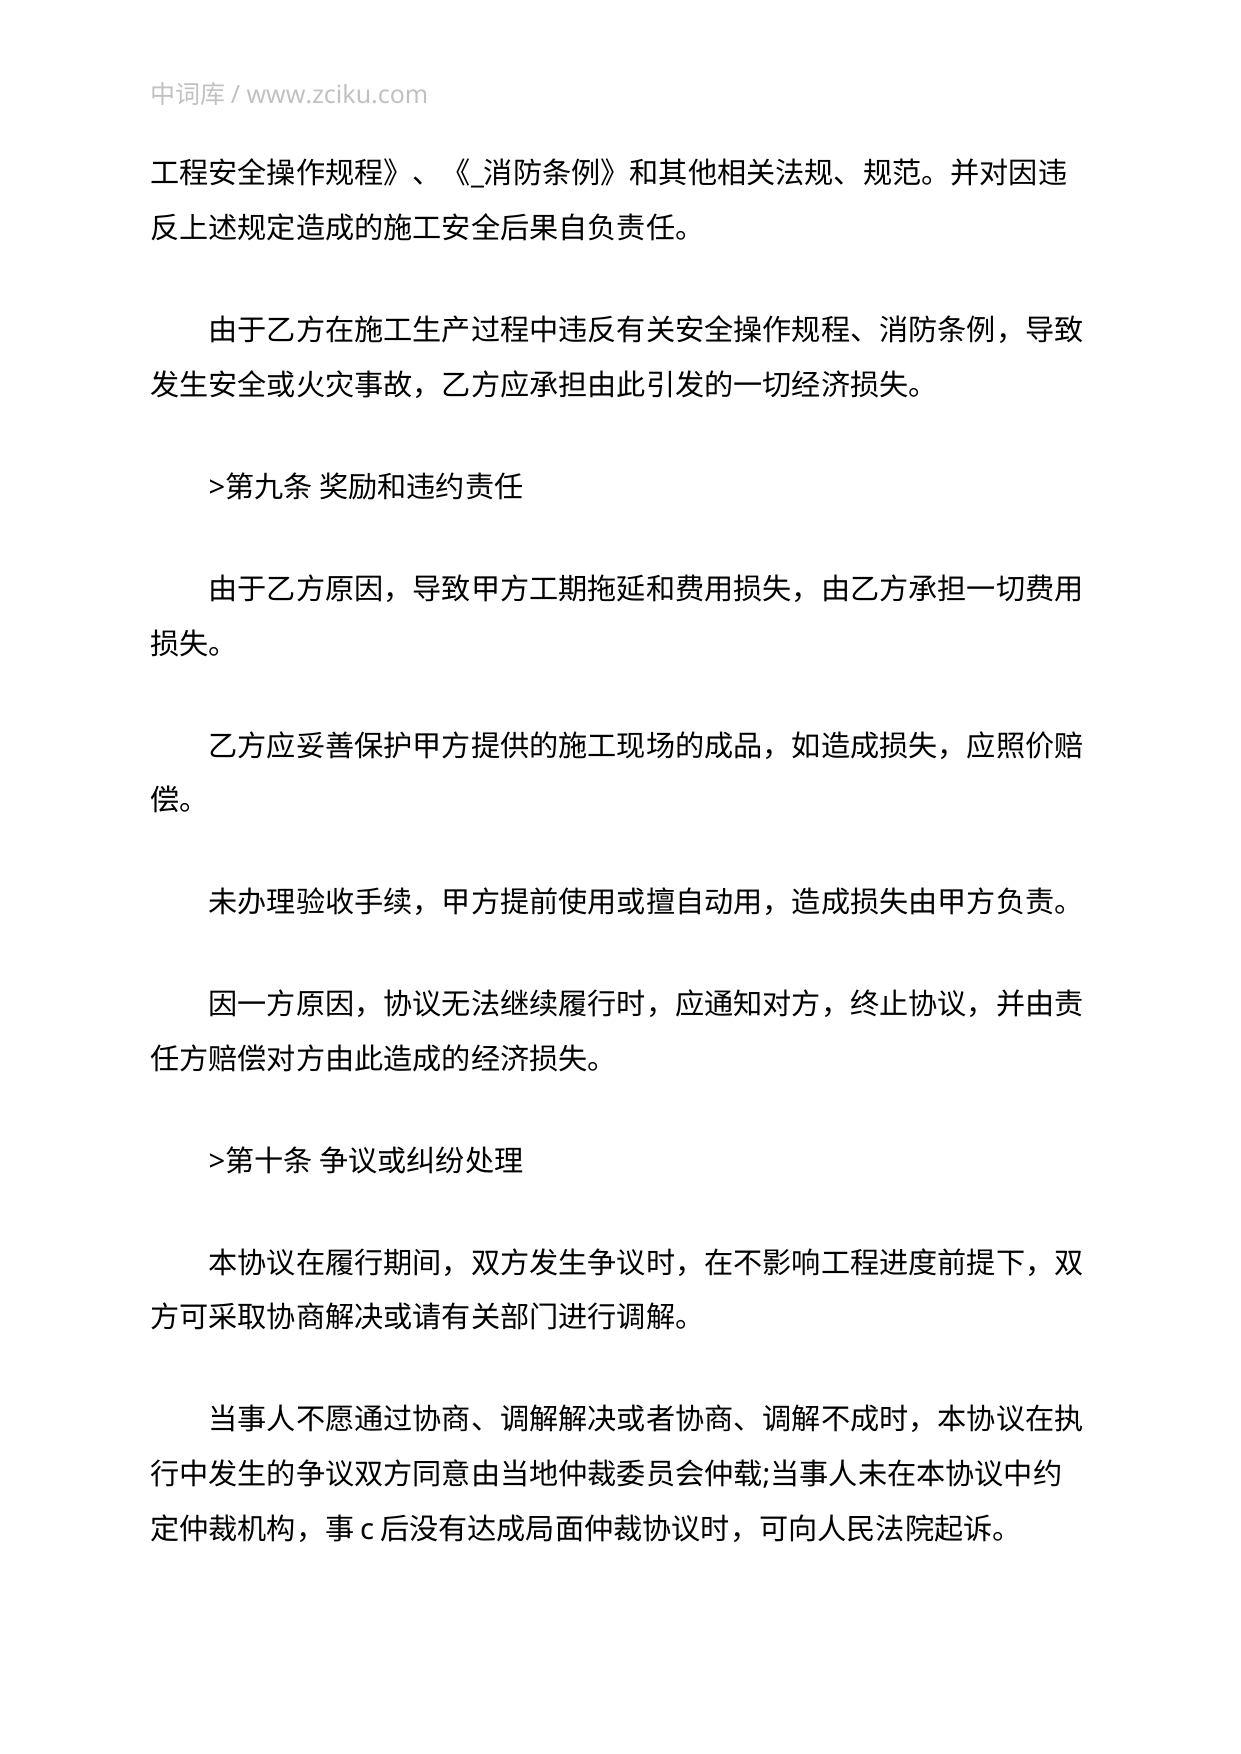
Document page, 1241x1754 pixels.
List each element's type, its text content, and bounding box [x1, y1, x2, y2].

text >第九条 奖励和违约责任 [150, 463, 1090, 506]
text 当事人不愿通过协商、调解解决或者协商、调解不成时，本协议在执行中发生的争议双方同意由当地仲裁委员会仲载;当事人未在本协议中约定仲裁机构，事c后没有达成局面仲裁协议时，可向人民法院起诉。 [150, 1396, 1090, 1548]
text 因一方原因，协议无法继续履行时，应通知对方，终止协议，并由责任方赔偿对方由此造成的经济损失。 [150, 981, 1090, 1078]
text 本协议在履行期间，双方发生争议时，在不影响工程进度前提下，双方可采取协商解决或请有关部门进行调解。 [150, 1239, 1090, 1336]
text 由于乙方原因，导致甲方工期拖延和费用损失，由乙方承担一切费用损失。 [150, 565, 1090, 663]
text >第十条 争议或纠纷处理 [150, 1137, 1090, 1179]
text 由于乙方在施工生产过程中违反有关安全操作规程、消防条例，导致发生安全或火灾事故，乙方应承担由此引发的一切经济损失。 [150, 307, 1090, 404]
text 未办理验收手续，甲方提前使用或擅自动用，造成损失由甲方负责。 [150, 879, 1090, 921]
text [150, 150, 1090, 247]
text 乙方应妥善保护甲方提供的施工现场的成品，如造成损失，应照价赔偿。 [150, 722, 1090, 819]
